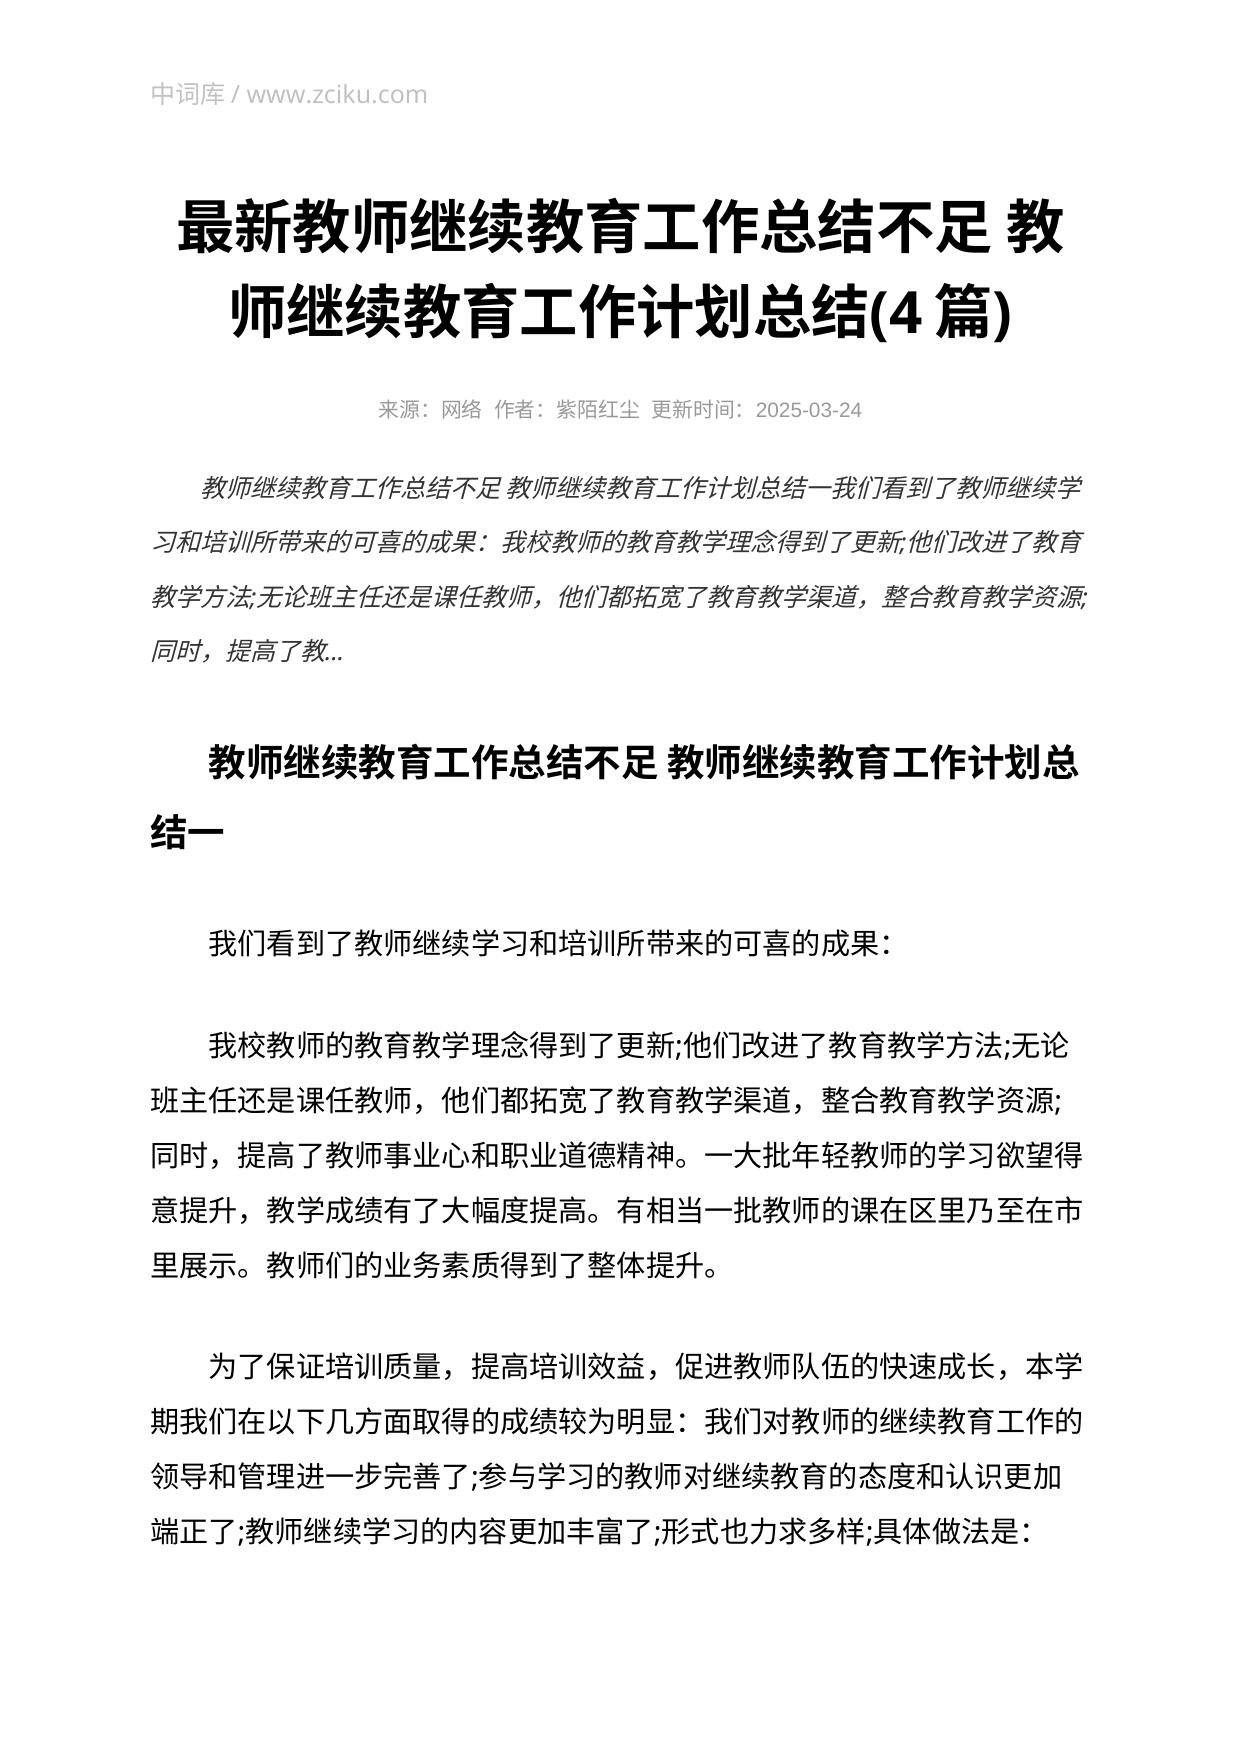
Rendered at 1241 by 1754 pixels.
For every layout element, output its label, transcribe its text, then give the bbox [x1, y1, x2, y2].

text 教师继续教育工作总结不足 教师继续教育工作计划总结一我们看到了教师继续学习和培训所带来的可喜的成果：我校教师的教育教学理念得到了更新;他们改进了教育教学方法;无论班主任还是课任教师，他们都拓宽了教育教学渠道，整合教育教学资源;同时，提高了教... [150, 468, 1090, 668]
text 来源：网络 作者：紫陌红尘 更新时间：2025-03-24 [150, 397, 1090, 421]
text 教师继续教育工作总结不足 教师继续教育工作计划总结一 [150, 733, 1090, 857]
text 为了保证培训质量，提高培训效益，促进教师队伍的快速成长，本学期我们在以下几方面取得的成绩较为明显：我们对教师的继续教育工作的领导和管理进一步完善了;参与学习的教师对继续教育的态度和认识更加端正了;教师继续学习的内容更加丰富了;形式也力求多样;具体做法是： [150, 1344, 1090, 1551]
text 我校教师的教育教学理念得到了更新;他们改进了教育教学方法;无论班主任还是课任教师，他们都拓宽了教育教学渠道，整合教育教学资源;同时，提高了教师事业心和职业道德精神。一大批年轻教师的学习欲望得意提升，教学成绩有了大幅度提高。有相当一批教师的课在区里乃至在市里展示。教师们的业务素质得到了整体提升。 [150, 1022, 1090, 1284]
subtitle 最新教师继续教育工作总结不足 教师继续教育工作计划总结(4篇) [150, 181, 1090, 351]
text 我们看到了教师继续学习和培训所带来的可喜的成果： [150, 921, 1090, 963]
